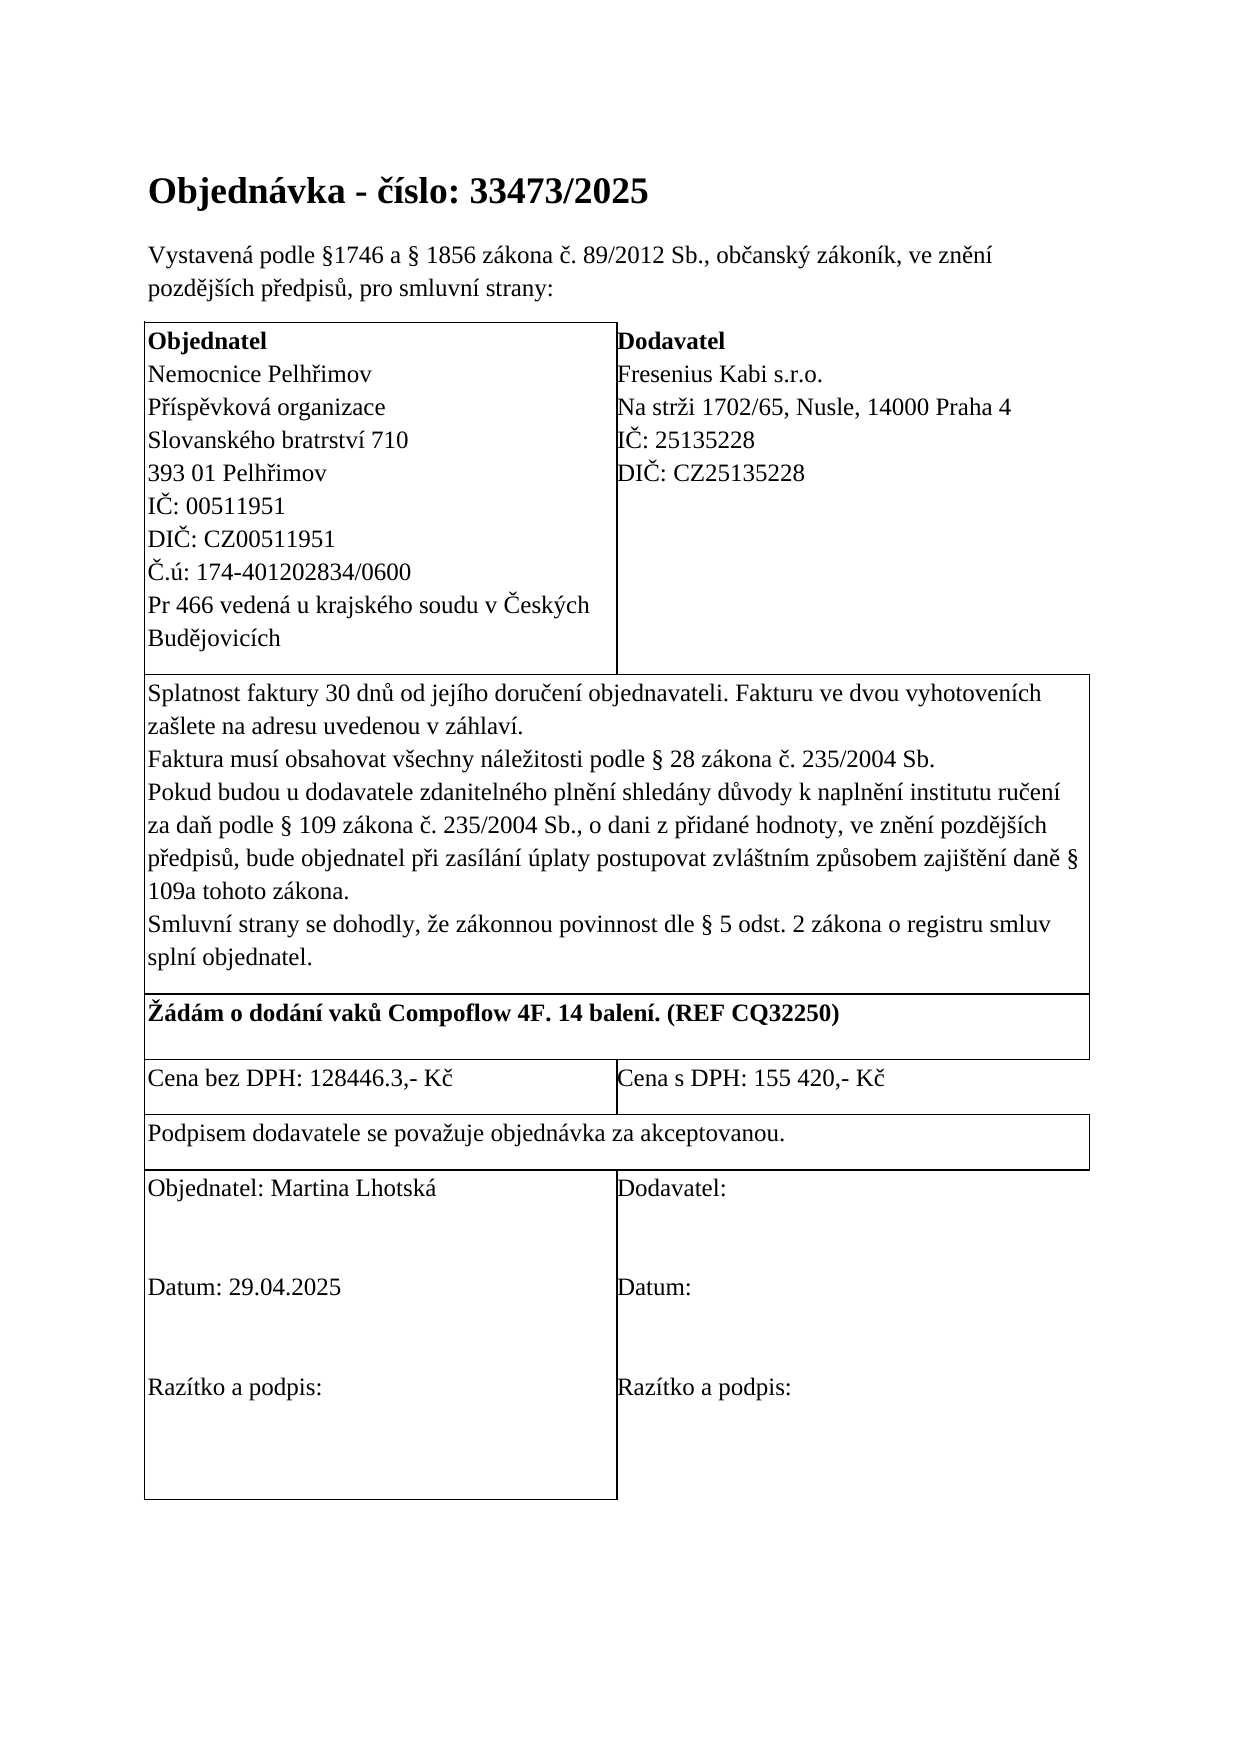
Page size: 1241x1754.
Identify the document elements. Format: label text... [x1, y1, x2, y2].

text Vystavená podle §1746 a § 1856 zákona č. 89/2012 Sb., občanský zákoník, ve znění pozdějších předpisů, pro smluvní strany: [148, 241, 1093, 302]
table_cell Cena s DPH: 155 420,- Kč [618, 1060, 1089, 1114]
table_header Dodavatel Fresenius Kabi s.r.o. Na strži 1702/65, Nusle, 14000 Praha 4 IČ: 25135228 DIČ: CZ25135228 [617, 321, 1089, 674]
subtitle Objednávka - číslo: 33473/2025 [148, 168, 1093, 211]
table_cell Cena bez DPH: 128446.3,- Kč [145, 1060, 616, 1114]
table_cell Žádám o dodání vaků Compoflow 4F. 14 balení. (REF CQ32250) [145, 995, 1089, 1058]
table_cell Objednatel: Martina Lhotská Datum: 29.04.2025 Razítko a podpis: [145, 1171, 616, 1498]
table_cell Dodavatel: Datum: Razítko a podpis: [618, 1171, 1089, 1498]
table_cell Splatnost faktury 30 dnů od jejího doručení objednavateli. Fakturu ve dvou vyhotoveních zašlete na adresu uvedenou v záhlaví. Faktura musí obsahovat všechny náležitosti podle § 28 zákona č. 235/2004 Sb. Pokud budou u dodavatele zdanitelného plnění shledány důvody k naplnění institutu ručení za daň podle § 109 zákona č. 235/2004 Sb., o dani z přidané hodnoty, ve znění pozdějších předpisů, bude objednatel při zasílání úplaty postupovat zvláštním způsobem zajištění daně § 109a tohoto zákona. Smluvní strany se dohodly, že zákonnou povinnost dle § 5 odst. 2 zákona o registru smluv splní objednatel. [145, 675, 1089, 993]
table_header Objednatel Nemocnice Pelhřimov Příspěvková organizace Slovanského bratrství 710 393 01 Pelhřimov IČ: 00511951 DIČ: CZ00511951 Č.ú: 174-401202834/0600 Pr 466 vedená u krajského soudu v Českých Budějovicích [145, 323, 616, 674]
table_cell Podpisem dodavatele se považuje objednávka za akceptovanou. [145, 1115, 1089, 1169]
